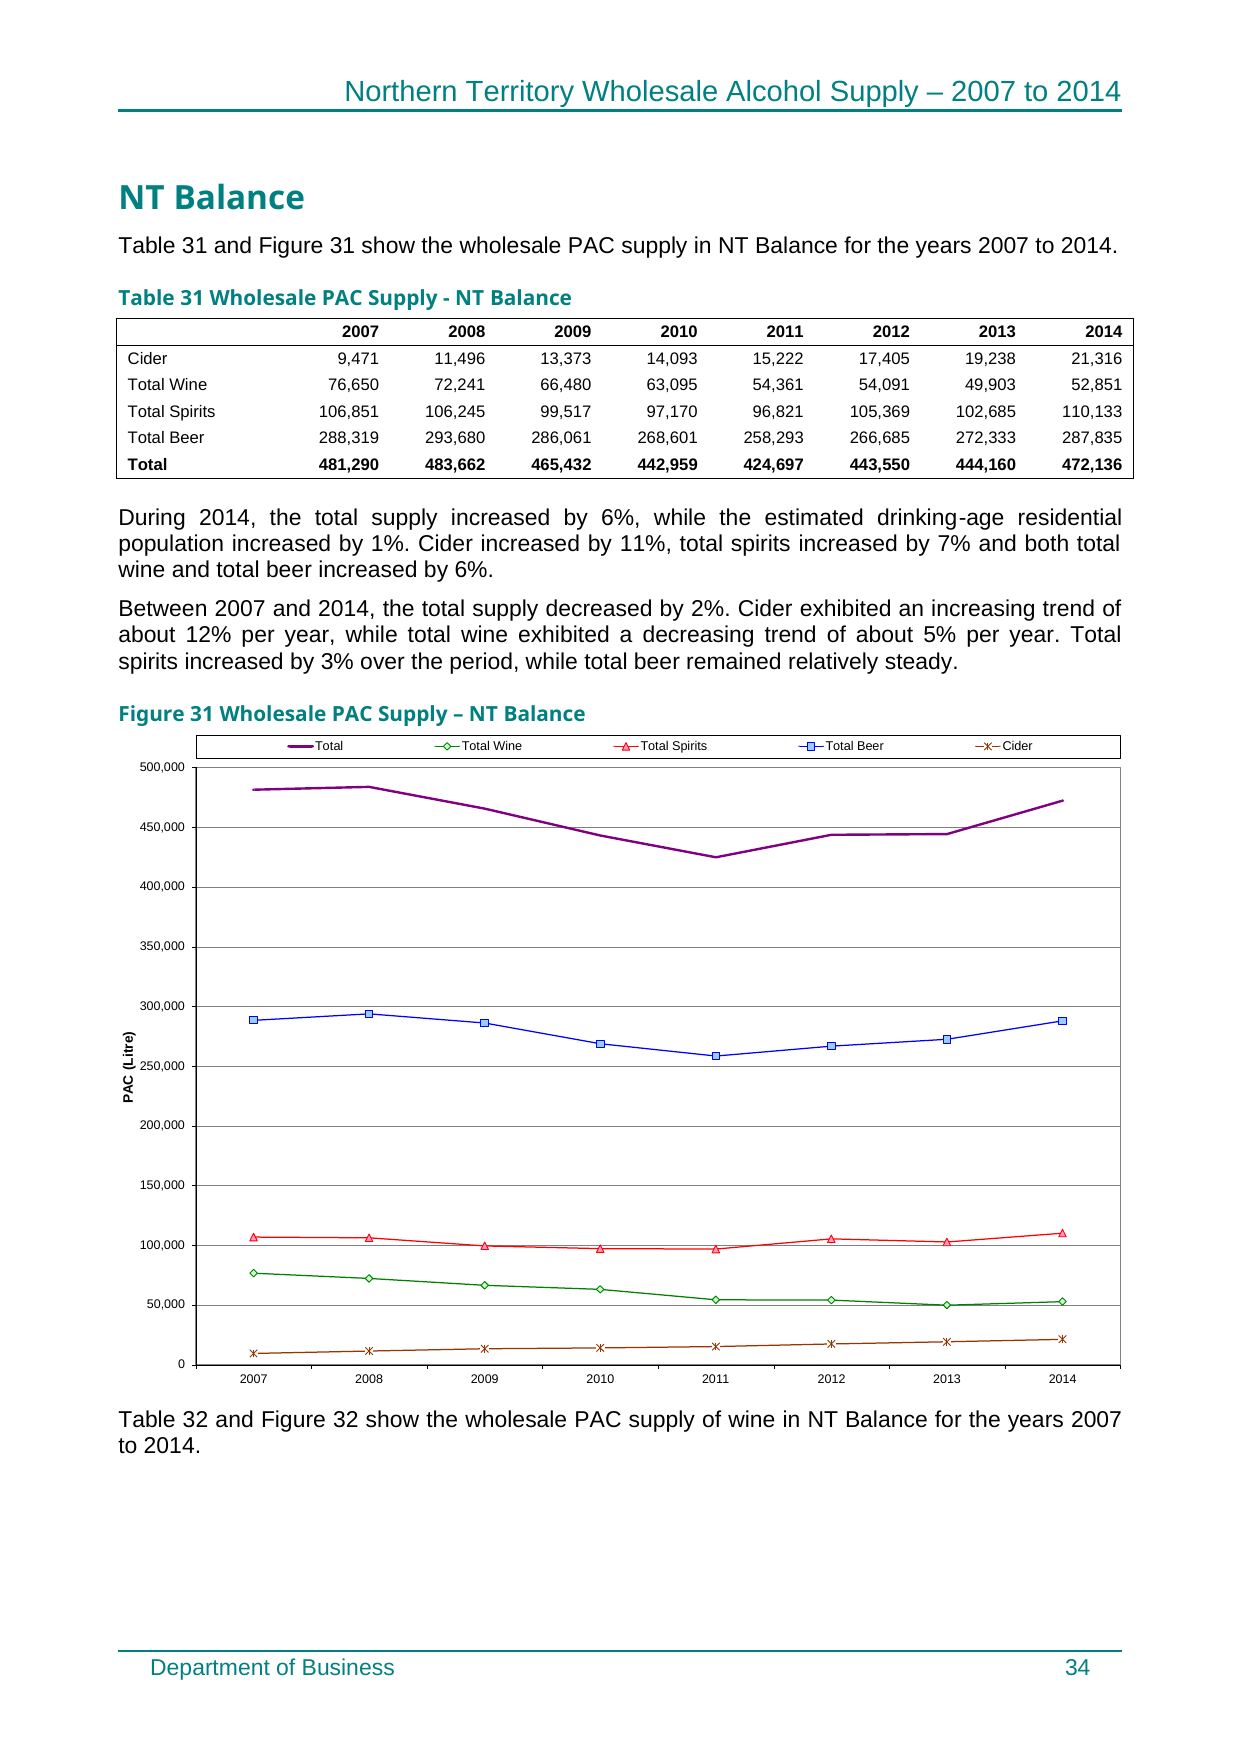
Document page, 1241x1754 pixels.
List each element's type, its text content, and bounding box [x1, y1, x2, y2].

table_header [117, 319, 284, 344]
table_cell 293,680 [390, 424, 496, 451]
table_cell 52,851 [1027, 371, 1133, 398]
table_cell Total Wine [117, 371, 284, 398]
table_cell 21,316 [1027, 346, 1133, 371]
table_cell 442,959 [603, 451, 709, 477]
table_cell 472,136 [1027, 451, 1133, 477]
table_cell 13,373 [496, 346, 602, 371]
table_cell 110,133 [1027, 398, 1133, 424]
table_cell 19,238 [921, 346, 1027, 371]
table_cell 54,361 [709, 371, 815, 398]
table_cell 105,369 [815, 398, 921, 424]
table_header 2012 [815, 319, 921, 344]
text Between 2007 and 2014, the total supply decreased by 2%. Cider exhibited an increasing trend of about 12% per year, while total wine exhibited a decreasing trend of about 5% per year. Total spirits increased by 3% over the period, while total beer remained relatively steady. [118, 595, 1122, 674]
table_cell 11,496 [390, 346, 496, 371]
table_cell 66,480 [496, 371, 602, 398]
table_cell 266,685 [815, 424, 921, 451]
table_cell 272,333 [921, 424, 1027, 451]
table_cell 286,061 [496, 424, 602, 451]
text NT Balance [118, 174, 1122, 219]
table_cell Cider [117, 346, 284, 371]
table_cell 444,160 [921, 451, 1027, 477]
text Figure 31 Wholesale PAC Supply – NT Balance [118, 699, 1122, 727]
table_cell Total Beer [117, 424, 284, 451]
table_cell 15,222 [709, 346, 815, 371]
text Table 31 Wholesale PAC Supply - NT Balance [118, 283, 1122, 312]
table_cell 268,601 [603, 424, 709, 451]
table_cell 63,095 [603, 371, 709, 398]
text During 2014, the total supply increased by 6%, while the estimated drinking-age residential population increased by 1%. Cider increased by 11%, total spirits increased by 7% and both total wine and total beer increased by 6%. [118, 503, 1122, 582]
table_cell 288,319 [284, 424, 390, 451]
table_cell 99,517 [496, 398, 602, 424]
table_cell 287,835 [1027, 424, 1133, 451]
text Table 31 and Figure 31 show the wholesale PAC supply in NT Balance for the years 2007 to 2014. [118, 232, 1122, 258]
table_cell 72,241 [390, 371, 496, 398]
table_header 2014 [1027, 319, 1133, 344]
table_cell 102,685 [921, 398, 1027, 424]
table_header 2010 [603, 319, 709, 344]
table_cell 106,851 [284, 398, 390, 424]
table_cell 106,245 [390, 398, 496, 424]
text Table 32 and Figure 32 show the wholesale PAC supply of wine in NT Balance for the years 2007 to 2014. [118, 1406, 1122, 1459]
table_header 2009 [496, 319, 602, 344]
table_cell 424,697 [709, 451, 815, 477]
table_cell 14,093 [603, 346, 709, 371]
table_cell 76,650 [284, 371, 390, 398]
table_cell 54,091 [815, 371, 921, 398]
table_cell 96,821 [709, 398, 815, 424]
table_cell 465,432 [496, 451, 602, 477]
table_cell 17,405 [815, 346, 921, 371]
table_header 2008 [390, 319, 496, 344]
table_cell 49,903 [921, 371, 1027, 398]
table_cell 97,170 [603, 398, 709, 424]
table_cell 481,290 [284, 451, 390, 477]
table_cell Total [117, 451, 284, 477]
table_cell 443,550 [815, 451, 921, 477]
table_cell 258,293 [709, 424, 815, 451]
table_cell 9,471 [284, 346, 390, 371]
table_header 2007 [284, 319, 390, 344]
table_header 2011 [709, 319, 815, 344]
table_cell 483,662 [390, 451, 496, 477]
table_header 2013 [921, 319, 1027, 344]
table_cell Total Spirits [117, 398, 284, 424]
